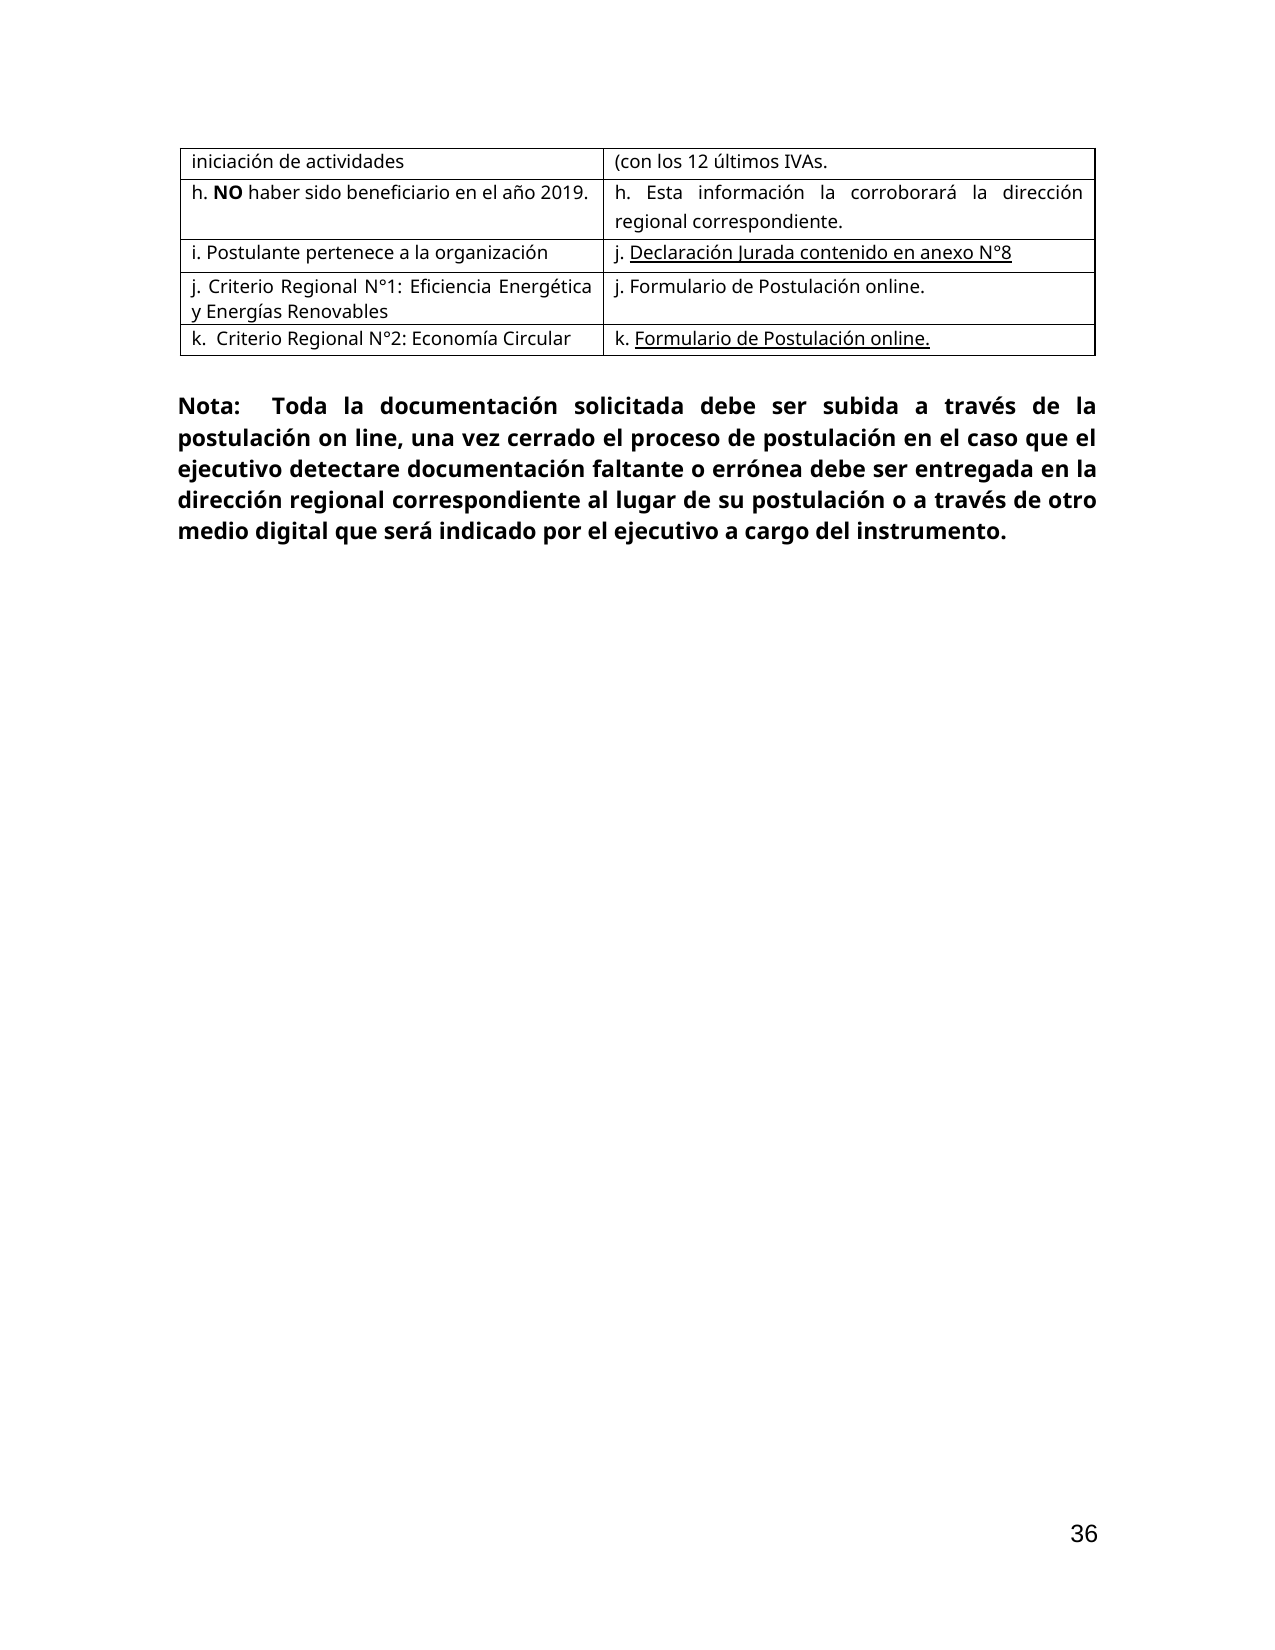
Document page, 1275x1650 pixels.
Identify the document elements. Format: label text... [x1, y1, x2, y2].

table_cell j. Declaración Jurada contenido en anexo N°8 [604, 240, 1094, 272]
table_cell i. Postulante pertenece a la organización [181, 240, 603, 272]
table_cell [604, 149, 1094, 178]
table_cell k. Formulario de Postulación online. [604, 325, 1094, 355]
table_cell h. NO haber sido beneficiario en el año 2019. [181, 180, 603, 238]
table_cell h. Esta información la corroborará la dirección regional correspondiente. [604, 180, 1094, 238]
text Nota: Toda la documentación solicitada debe ser subida a través de la postulación on line, una vez cerrado el proceso de postulación en el caso que el ejecutivo detectare documentación faltante o errónea debe ser entregada en la dirección regional correspondiente al lugar de su postulación o a través de otro medio digital que será indicado por el ejecutivo a cargo del instrumento. [177, 390, 1098, 547]
table_cell k. Criterio Regional N°2: Economía Circular [181, 325, 603, 355]
table_cell j. Formulario de Postulación online. [604, 273, 1094, 324]
table_cell j. Criterio Regional N°1: Eficiencia Energética y Energías Renovables [181, 273, 603, 324]
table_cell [181, 149, 603, 178]
